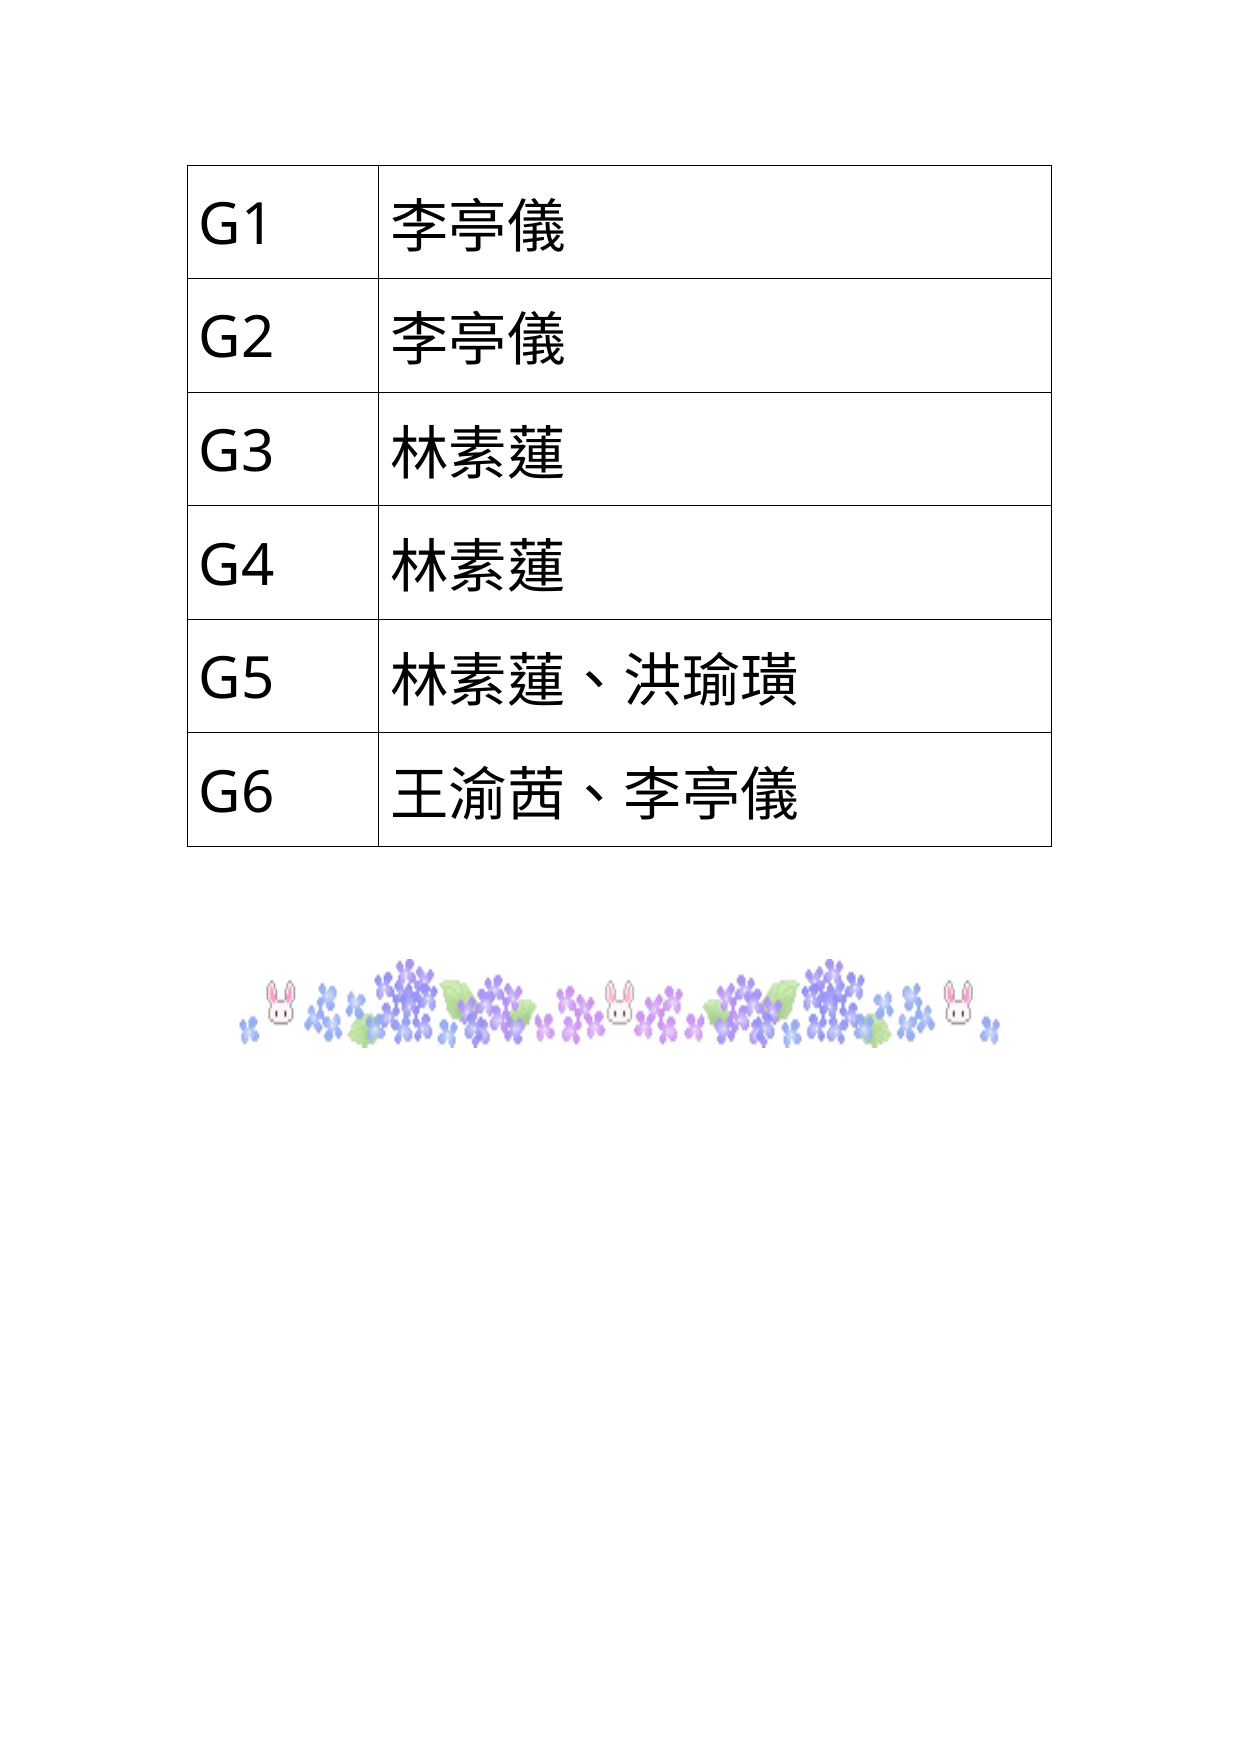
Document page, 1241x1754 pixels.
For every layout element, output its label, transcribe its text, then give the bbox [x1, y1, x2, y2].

table_cell G2 [188, 279, 378, 392]
table_cell G3 [188, 393, 378, 505]
table_cell 林素蓮、洪瑜璜 [379, 620, 1051, 732]
table_cell 林素蓮 [379, 393, 1051, 505]
table_cell G4 [188, 506, 378, 619]
table_cell G5 [188, 620, 378, 732]
picture [238, 959, 1002, 1048]
table_cell 王渝茜、李亭儀 [379, 733, 1051, 846]
table_header 李亭儀 [379, 166, 1051, 278]
table_cell G6 [188, 733, 378, 846]
table_cell 林素蓮 [379, 506, 1051, 619]
table_cell 李亭儀 [379, 279, 1051, 392]
table_header G1 [188, 166, 378, 278]
